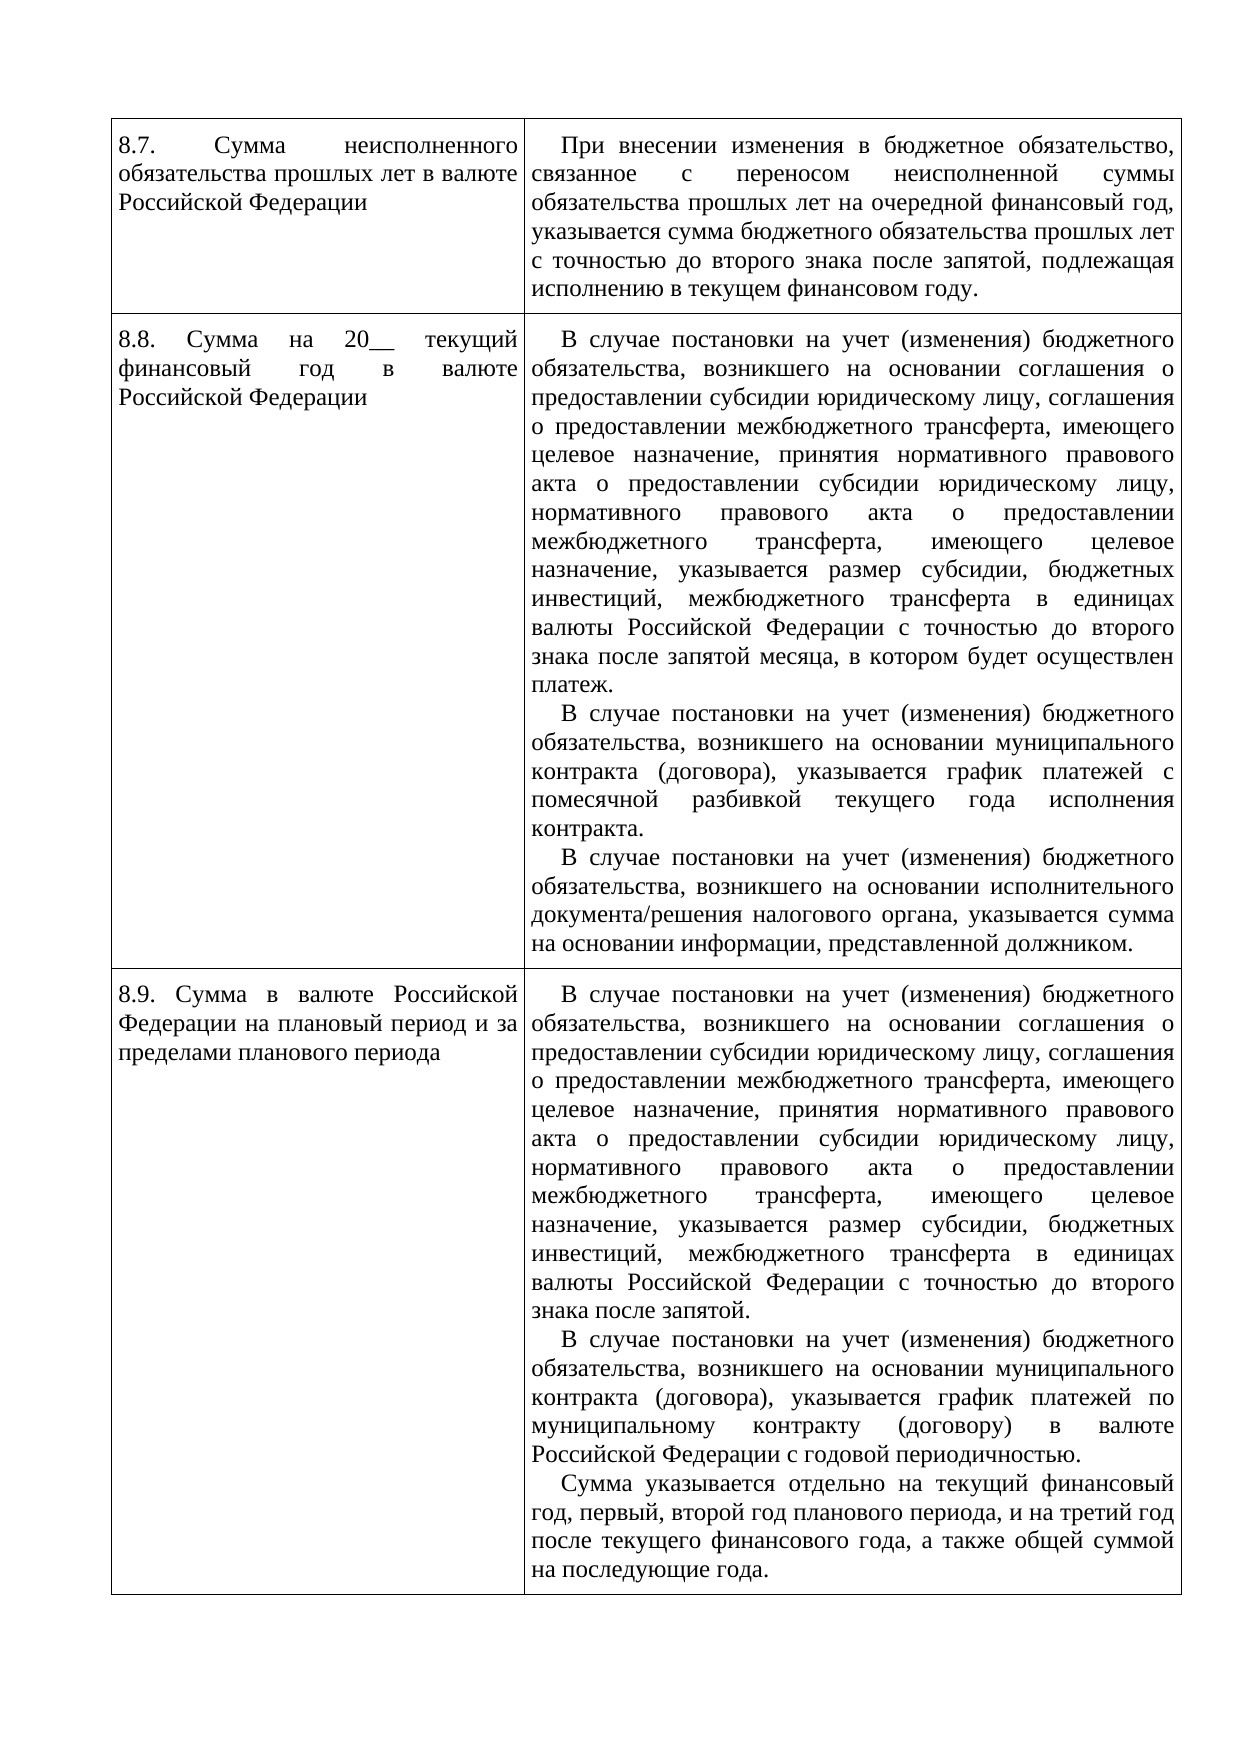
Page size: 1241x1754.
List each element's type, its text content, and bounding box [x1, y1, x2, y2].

table_cell В случае постановки на учет (изменения) бюджетного обязательства, возникшего на основании соглашения о предоставлении субсидии юридическому лицу, соглашения о предоставлении межбюджетного трансферта, имеющего целевое назначение, принятия нормативного правового акта о предоставлении субсидии юридическому лицу, нормативного правового акта о предоставлении межбюджетного трансферта, имеющего целевое назначение, указывается размер субсидии, бюджетных инвестиций, межбюджетного трансферта в единицах валюты Российской Федерации с точностью до второго знака после запятой месяца, в котором будет осуществлен платеж. В случае постановки на учет (изменения) бюджетного обязательства, возникшего на основании муниципального контракта (договора), указывается график платежей с помесячной разбивкой текущего года исполнения контракта. В случае постановки на учет (изменения) бюджетного обязательства, возникшего на основании исполнительного документа/решения налогового органа, указывается сумма на основании информации, представленной должником. [525, 314, 1181, 968]
table_cell 8.8. Сумма на 20__ текущий финансовый год в валюте Российской Федерации [112, 314, 524, 968]
table_cell При внесении изменения в бюджетное обязательство, связанное с переносом неисполненной суммы обязательства прошлых лет на очередной финансовый год, указывается сумма бюджетного обязательства прошлых лет с точностью до второго знака после запятой, подлежащая исполнению в текущем финансовом году. [525, 119, 1181, 313]
table_cell В случае постановки на учет (изменения) бюджетного обязательства, возникшего на основании соглашения о предоставлении субсидии юридическому лицу, соглашения о предоставлении межбюджетного трансферта, имеющего целевое назначение, принятия нормативного правового акта о предоставлении субсидии юридическому лицу, нормативного правового акта о предоставлении межбюджетного трансферта, имеющего целевое назначение, указывается размер субсидии, бюджетных инвестиций, межбюджетного трансферта в единицах валюты Российской Федерации с точностью до второго знака после запятой. В случае постановки на учет (изменения) бюджетного обязательства, возникшего на основании муниципального контракта (договора), указывается график платежей по муниципальному контракту (договору) в валюте Российской Федерации с годовой периодичностью. Сумма указывается отдельно на текущий финансовый год, первый, второй год планового периода, и на третий год после текущего финансового года, а также общей суммой на последующие года. [525, 969, 1181, 1594]
table_cell 8.7. Сумма неисполненного обязательства прошлых лет в валюте Российской Федерации [112, 119, 524, 313]
table_cell 8.9. Сумма в валюте Российской Федерации на плановый период и за пределами планового периода [112, 969, 524, 1594]
